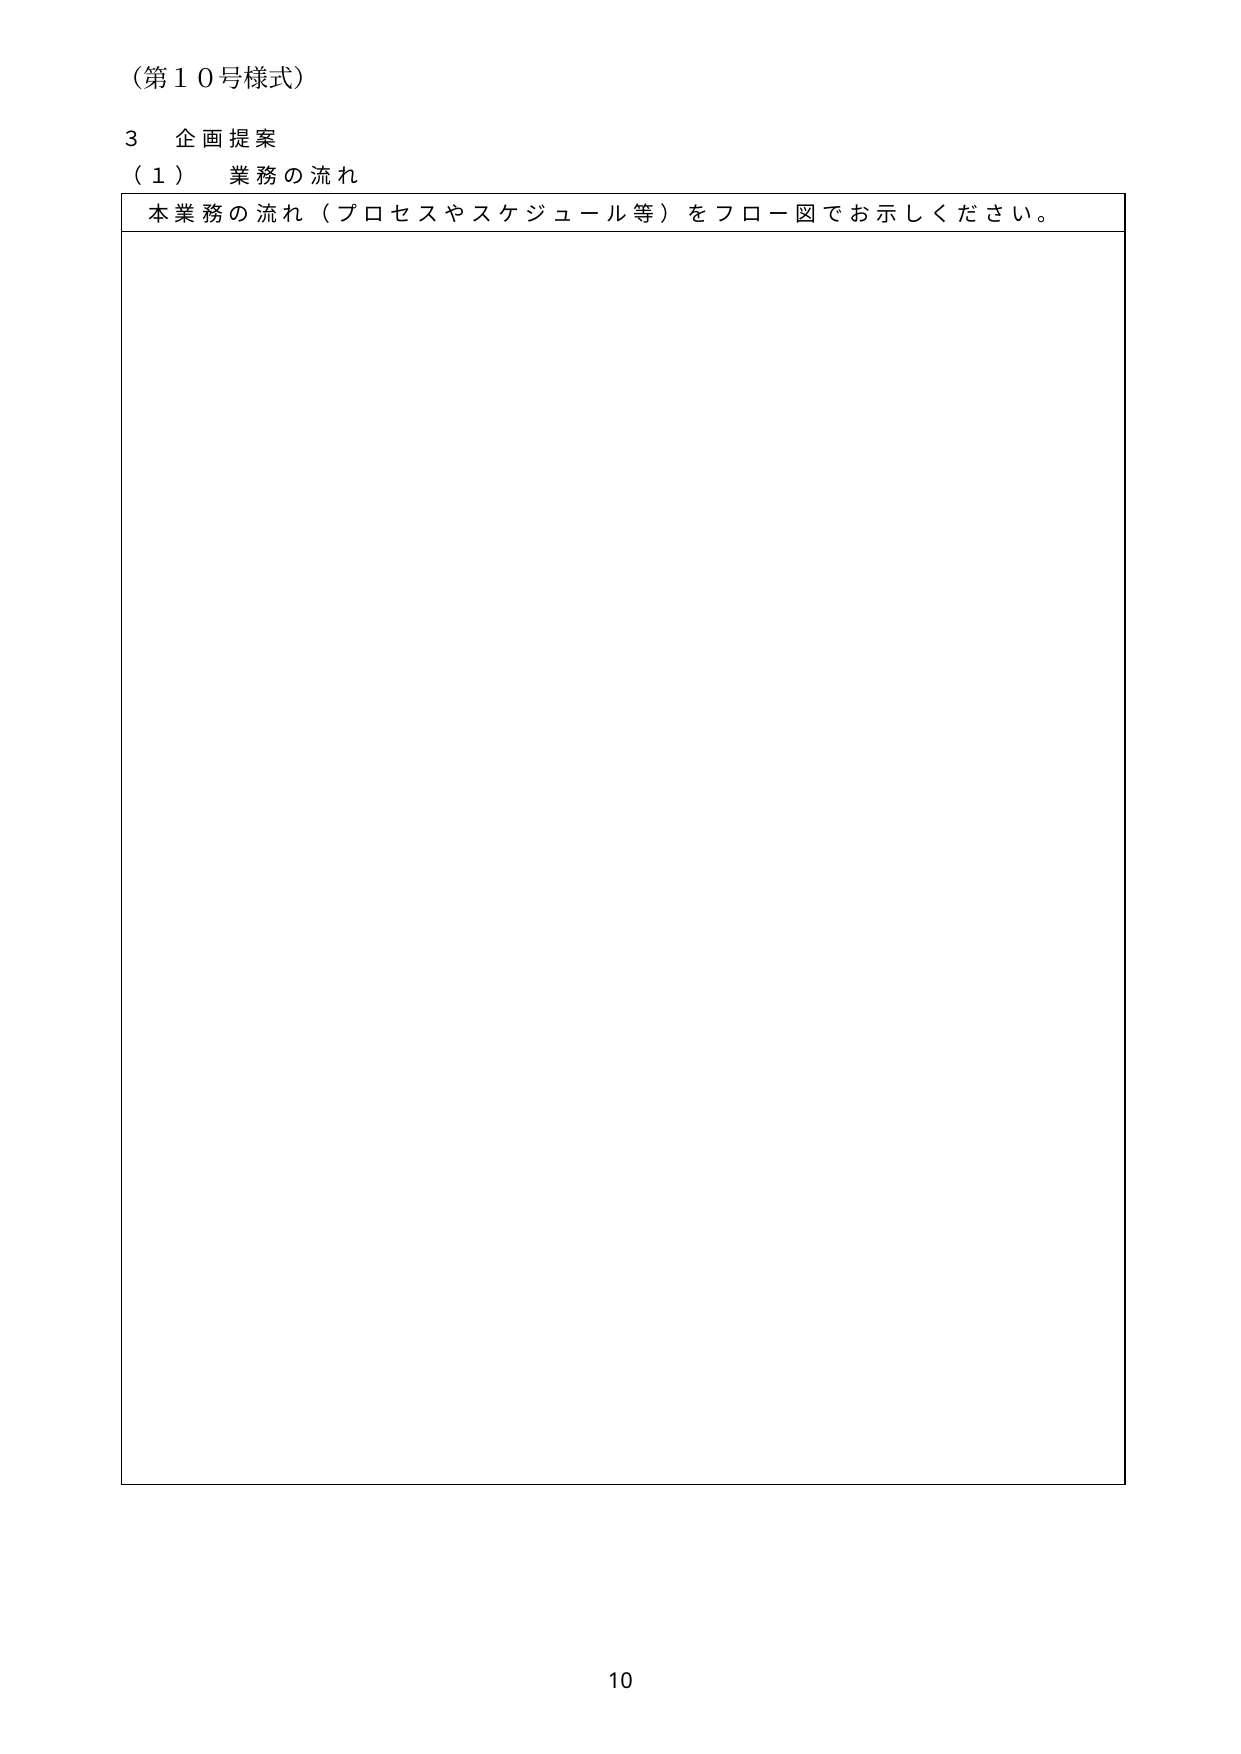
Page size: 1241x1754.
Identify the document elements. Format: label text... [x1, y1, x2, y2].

list 業務の流れ [121, 156, 1119, 193]
text ３ 企画提案 [121, 119, 1119, 156]
table_header 本業務の流れ（プロセスやスケジュール等）をフロー図でお示しください。 [122, 194, 1124, 231]
table_cell [122, 232, 1124, 1483]
